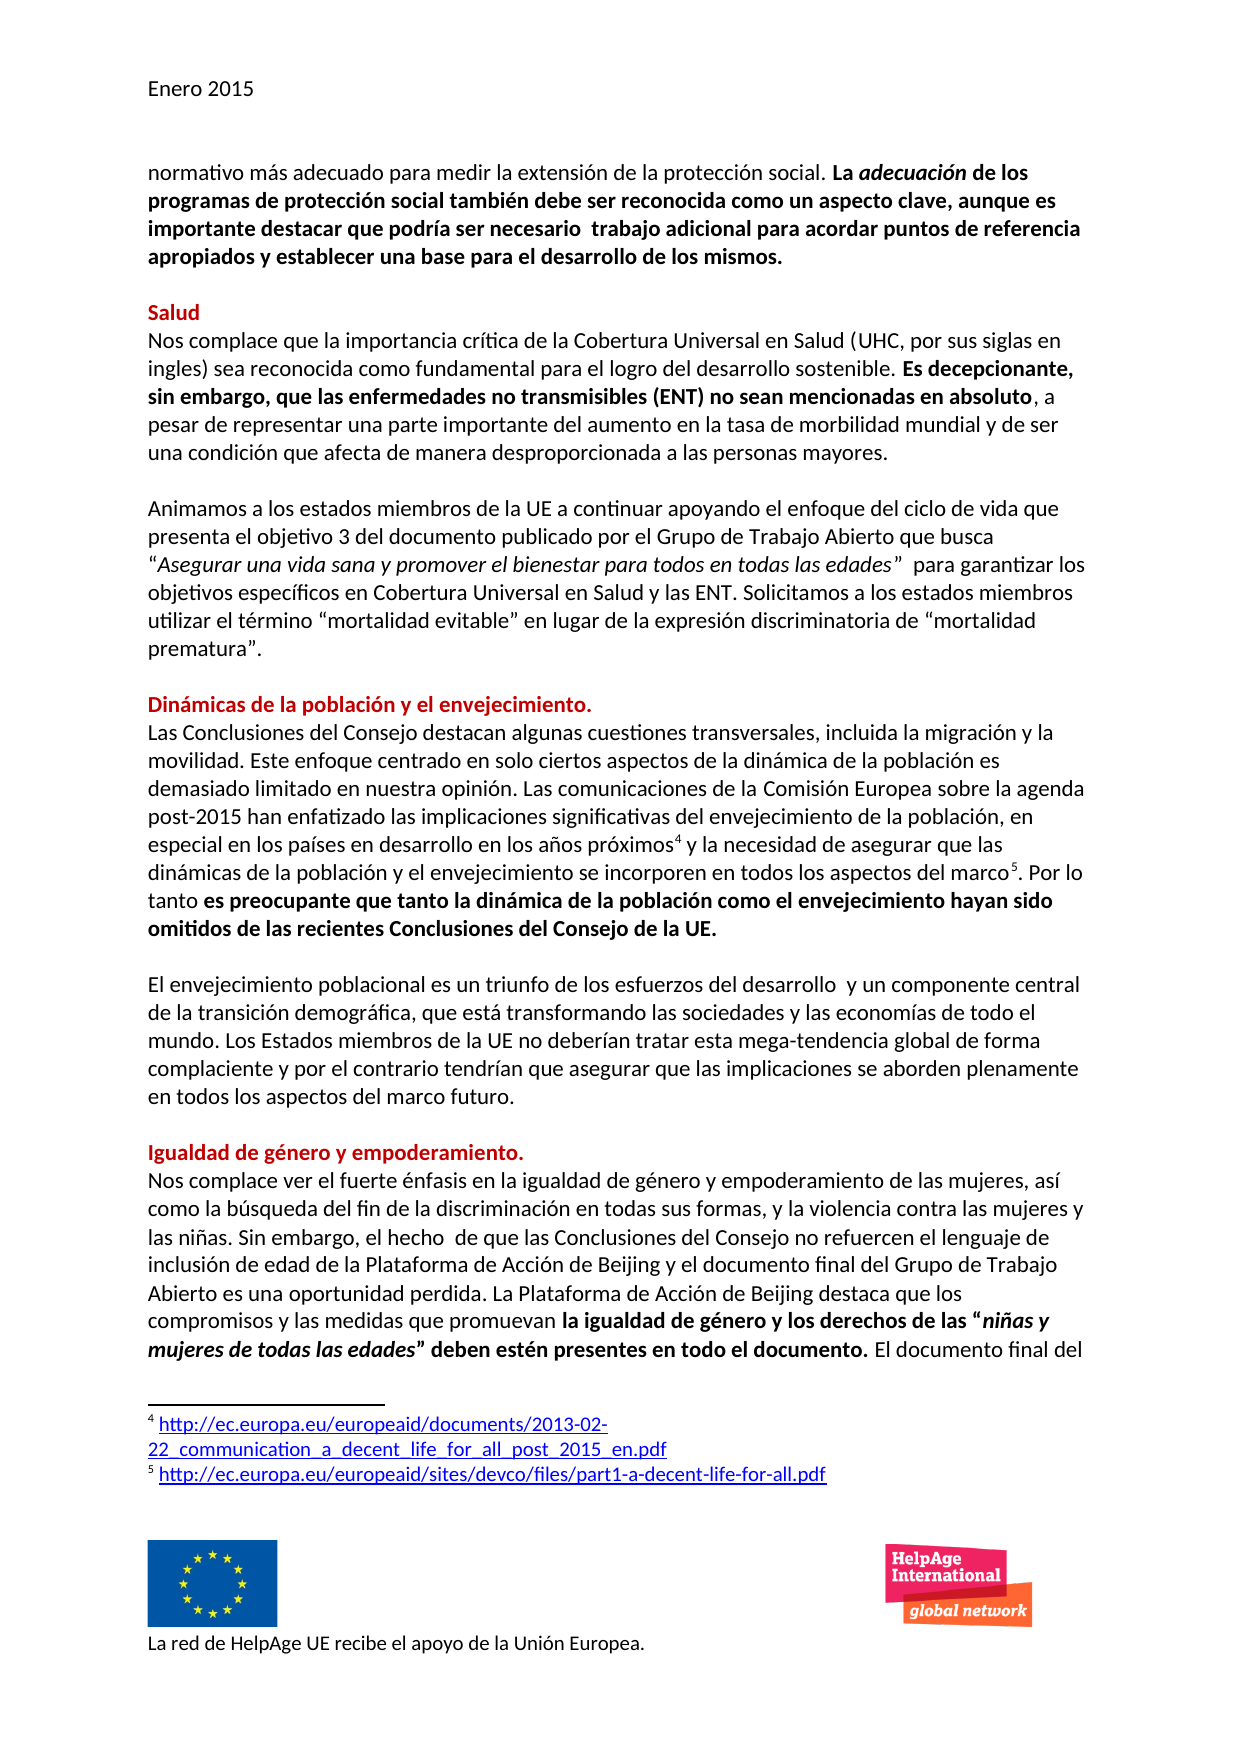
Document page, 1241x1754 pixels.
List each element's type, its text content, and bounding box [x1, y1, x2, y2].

picture [885, 1544, 1033, 1627]
text Igualdad de género y empoderamiento. [148, 1138, 1093, 1167]
picture [147, 1540, 278, 1627]
text Dinámicas de la población y el envejecimiento. [148, 690, 1093, 718]
text Animamos a los estados miembros de la UE a continuar apoyando el enfoque del ciclo de vida que presenta el objetivo 3 del documento publicado por el Grupo de Trabajo Abierto que busca “Asegurar una vida sana y promover el bienestar para todos en todas las edades” para garantizar los objetivos específicos en Cobertura Universal en Salud y las ENT. Solicitamos a los estados miembros utilizar el término “mortalidad evitable” en lugar de la expresión discriminatoria de “mortalidad prematura”. [148, 494, 1093, 662]
text Nos complace que la importancia crítica de la Cobertura Universal en Salud (UHC, por sus siglas en ingles) sea reconocida como fundamental para el logro del desarrollo sostenible. Es decepcionante, sin embargo, que las enfermedades no transmisibles (ENT) no sean mencionadas en absoluto, a pesar de representar una parte importante del aumento en la tasa de morbilidad mundial y de ser una condición que afecta de manera desproporcionada a las personas mayores. [148, 326, 1093, 466]
text Las Conclusiones del Consejo destacan algunas cuestiones transversales, incluida la migración y la movilidad. Este enfoque centrado en solo ciertos aspectos de la dinámica de la población es demasiado limitado en nuestra opinión. Las comunicaciones de la Comisión Europea sobre la agenda post-2015 han enfatizado las implicaciones significativas del envejecimiento de la población, en especial en los países en desarrollo en los años próximos y la necesidad de asegurar que las dinámicas de la población y el envejecimiento se incorporen en todos los aspectos del marco. Por lo tanto es preocupante que tanto la dinámica de la población como el envejecimiento hayan sido omitidos de las recientes Conclusiones del Consejo de la UE. [148, 718, 1093, 942]
text El envejecimiento poblacional es un triunfo de los esfuerzos del desarrollo y un componente central de la transición demográfica, que está transformando las sociedades y las economías de todo el mundo. Los Estados miembros de la UE no deberían tratar esta mega-tendencia global de forma complaciente y por el contrario tendrían que asegurar que las implicaciones se aborden plenamente en todos los aspectos del marco futuro. [148, 970, 1093, 1111]
text Salud [148, 298, 1093, 326]
